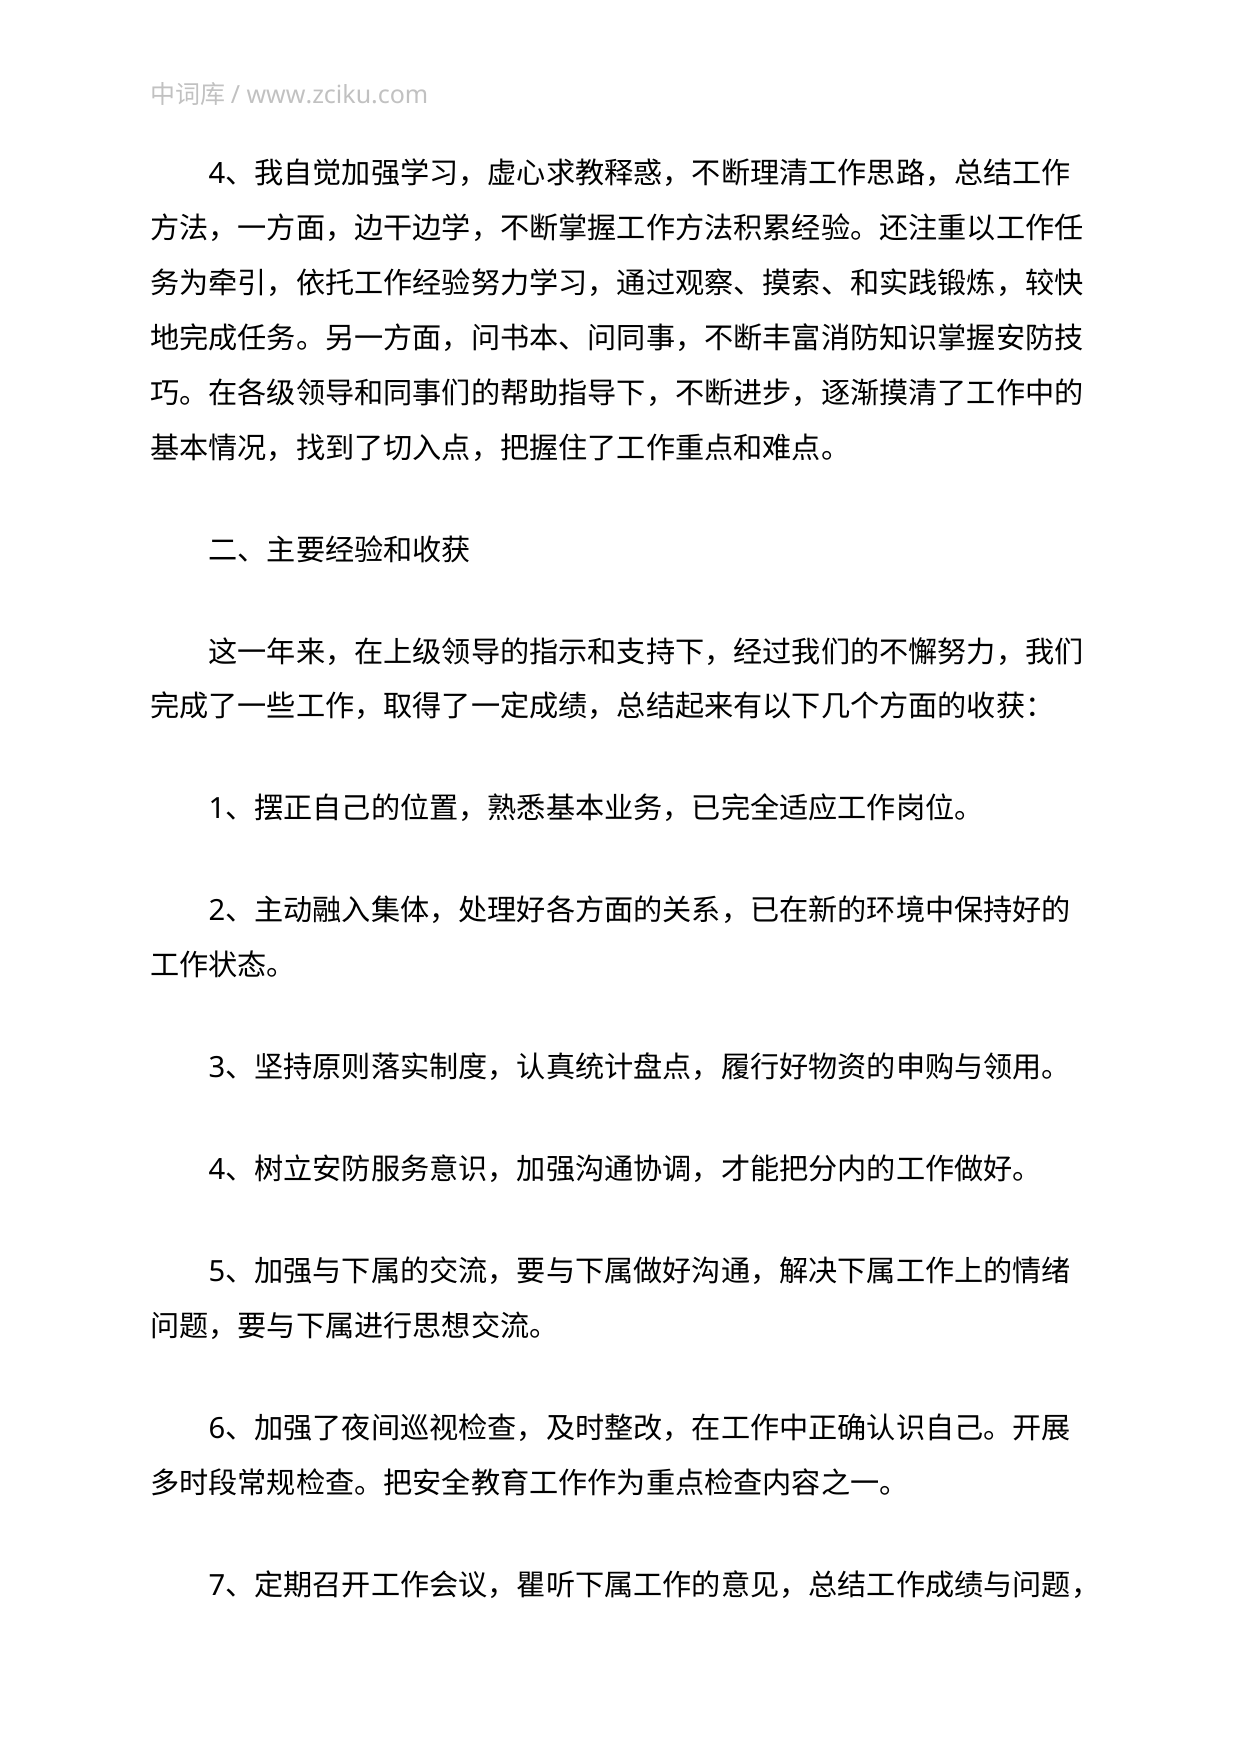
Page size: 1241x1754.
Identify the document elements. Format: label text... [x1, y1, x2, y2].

text 4、我自觉加强学习，虚心求教释惑，不断理清工作思路，总结工作方法，一方面，边干边学，不断掌握工作方法积累经验。还注重以工作任务为牵引，依托工作经验努力学习，通过观察、摸索、和实践锻炼，较快地完成任务。另一方面，问书本、问同事，不断丰富消防知识掌握安防技巧。在各级领导和同事们的帮助指导下，不断进步，逐渐摸清了工作中的基本情况，找到了切入点，把握住了工作重点和难点。 [150, 150, 1090, 467]
text 5、加强与下属的交流，要与下属做好沟通，解决下属工作上的情绪问题，要与下属进行思想交流。 [150, 1247, 1090, 1345]
text 4、树立安防服务意识，加强沟通协调，才能把分内的工作做好。 [150, 1146, 1090, 1188]
text 二、主要经验和收获 [150, 526, 1090, 569]
text 2、主动融入集体，处理好各方面的关系，已在新的环境中保持好的工作状态。 [150, 887, 1090, 984]
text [150, 1561, 1090, 1603]
text 3、坚持原则落实制度，认真统计盘点，履行好物资的申购与领用。 [150, 1043, 1090, 1086]
text 6、加强了夜间巡视检查，及时整改，在工作中正确认识自己。开展多时段常规检查。把安全教育工作作为重点检查内容之一。 [150, 1404, 1090, 1502]
text 1、摆正自己的位置，熟悉基本业务，已完全适应工作岗位。 [150, 785, 1090, 827]
text 这一年来，在上级领导的指示和支持下，经过我们的不懈努力，我们完成了一些工作，取得了一定成绩，总结起来有以下几个方面的收获： [150, 628, 1090, 725]
